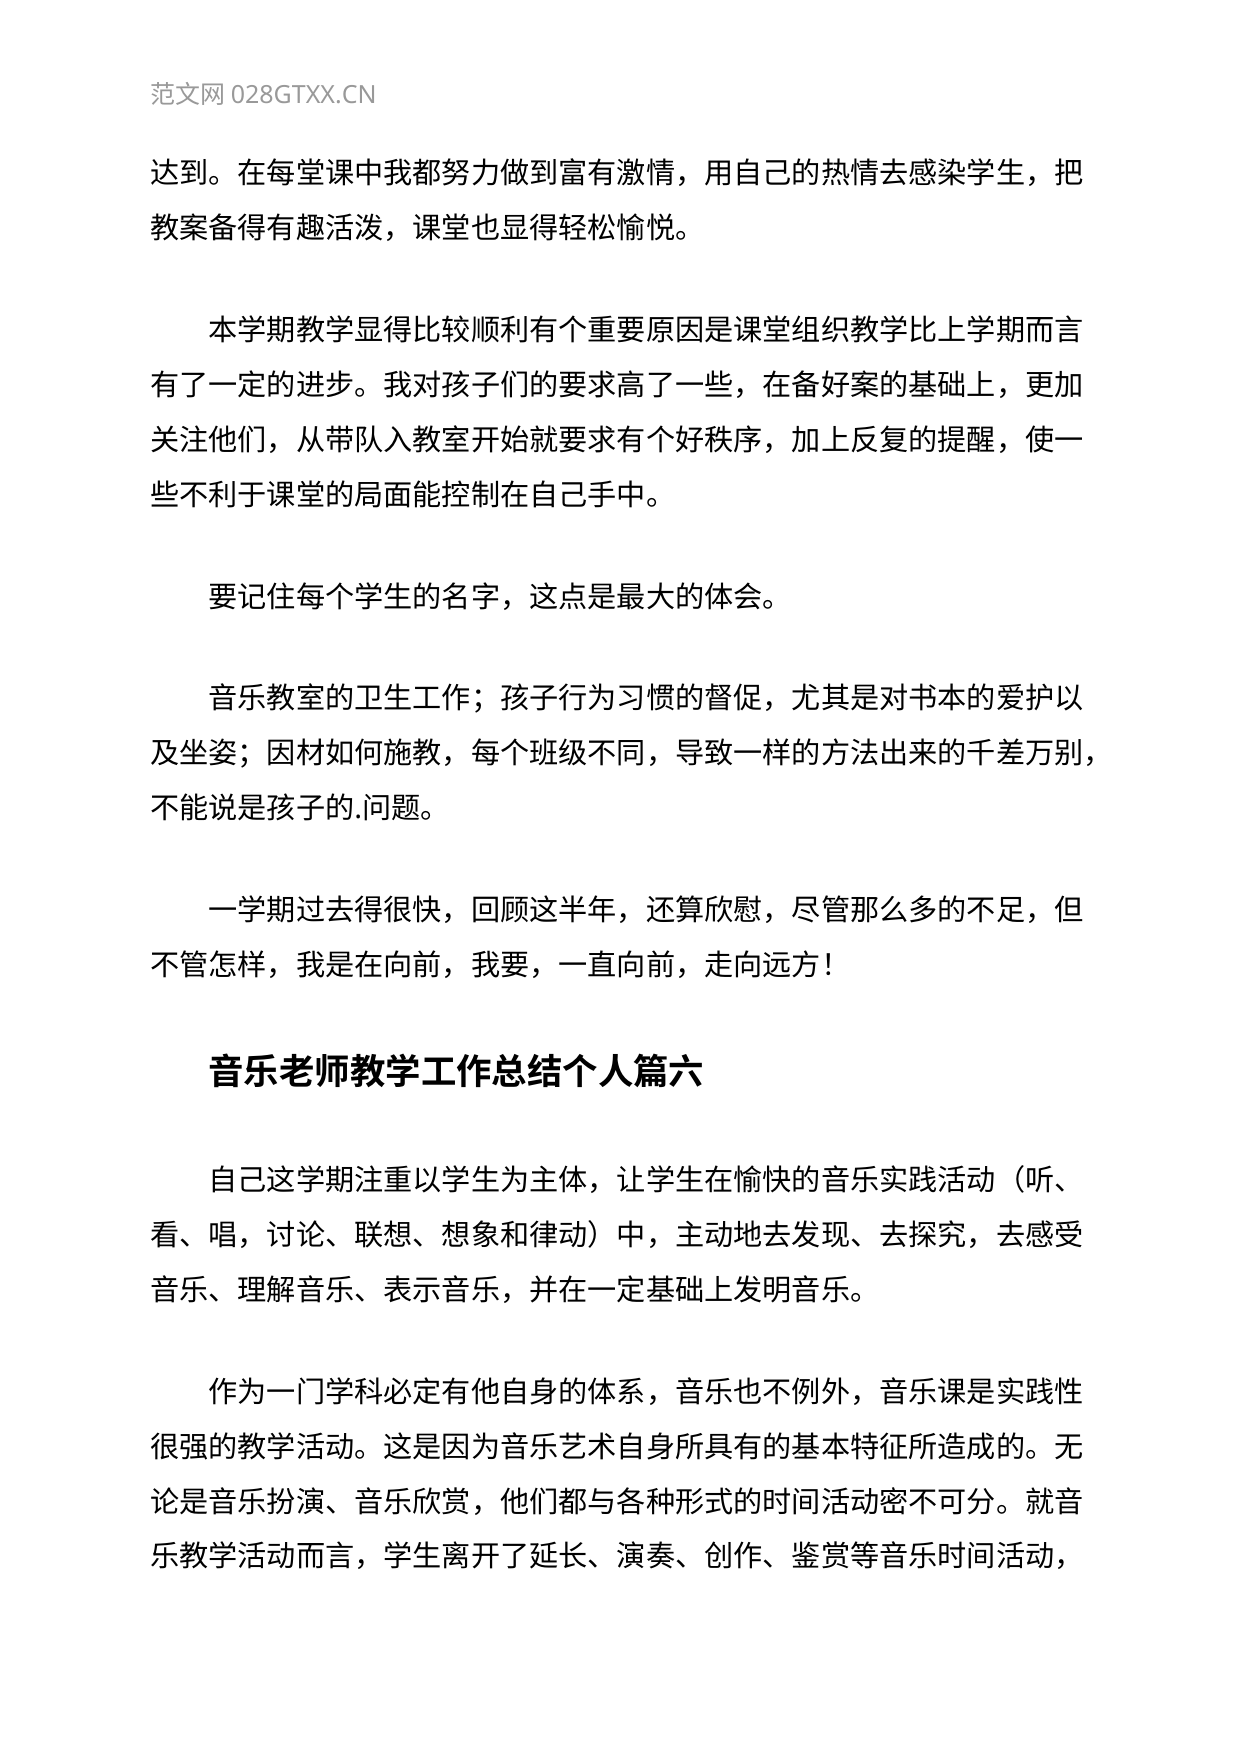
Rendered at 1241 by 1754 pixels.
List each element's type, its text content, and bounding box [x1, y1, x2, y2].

text 音乐老师教学工作总结个人篇六 [150, 1043, 1090, 1094]
text 本学期教学显得比较顺利有个重要原因是课堂组织教学比上学期而言有了一定的进步。我对孩子们的要求高了一些，在备好案的基础上，更加关注他们，从带队入教室开始就要求有个好秩序，加上反复的提醒，使一些不利于课堂的局面能控制在自己手中。 [150, 307, 1090, 514]
text 音乐教室的卫生工作；孩子行为习惯的督促，尤其是对书本的爱护以及坐姿；因材如何施教，每个班级不同，导致一样的方法出来的千差万别，不能说是孩子的.问题。 [150, 675, 1090, 827]
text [150, 150, 1090, 247]
text 自己这学期注重以学生为主体，让学生在愉快的音乐实践活动（听、看、唱，讨论、联想、想象和律动）中，主动地去发现、去探究，去感受音乐、理解音乐、表示音乐，并在一定基础上发明音乐。 [150, 1157, 1090, 1309]
text 一学期过去得很快，回顾这半年，还算欣慰，尽管那么多的不足，但不管怎样，我是在向前，我要，一直向前，走向远方！ [150, 887, 1090, 984]
text 要记住每个学生的名字，这点是最大的体会。 [150, 573, 1090, 615]
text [150, 1368, 1090, 1575]
